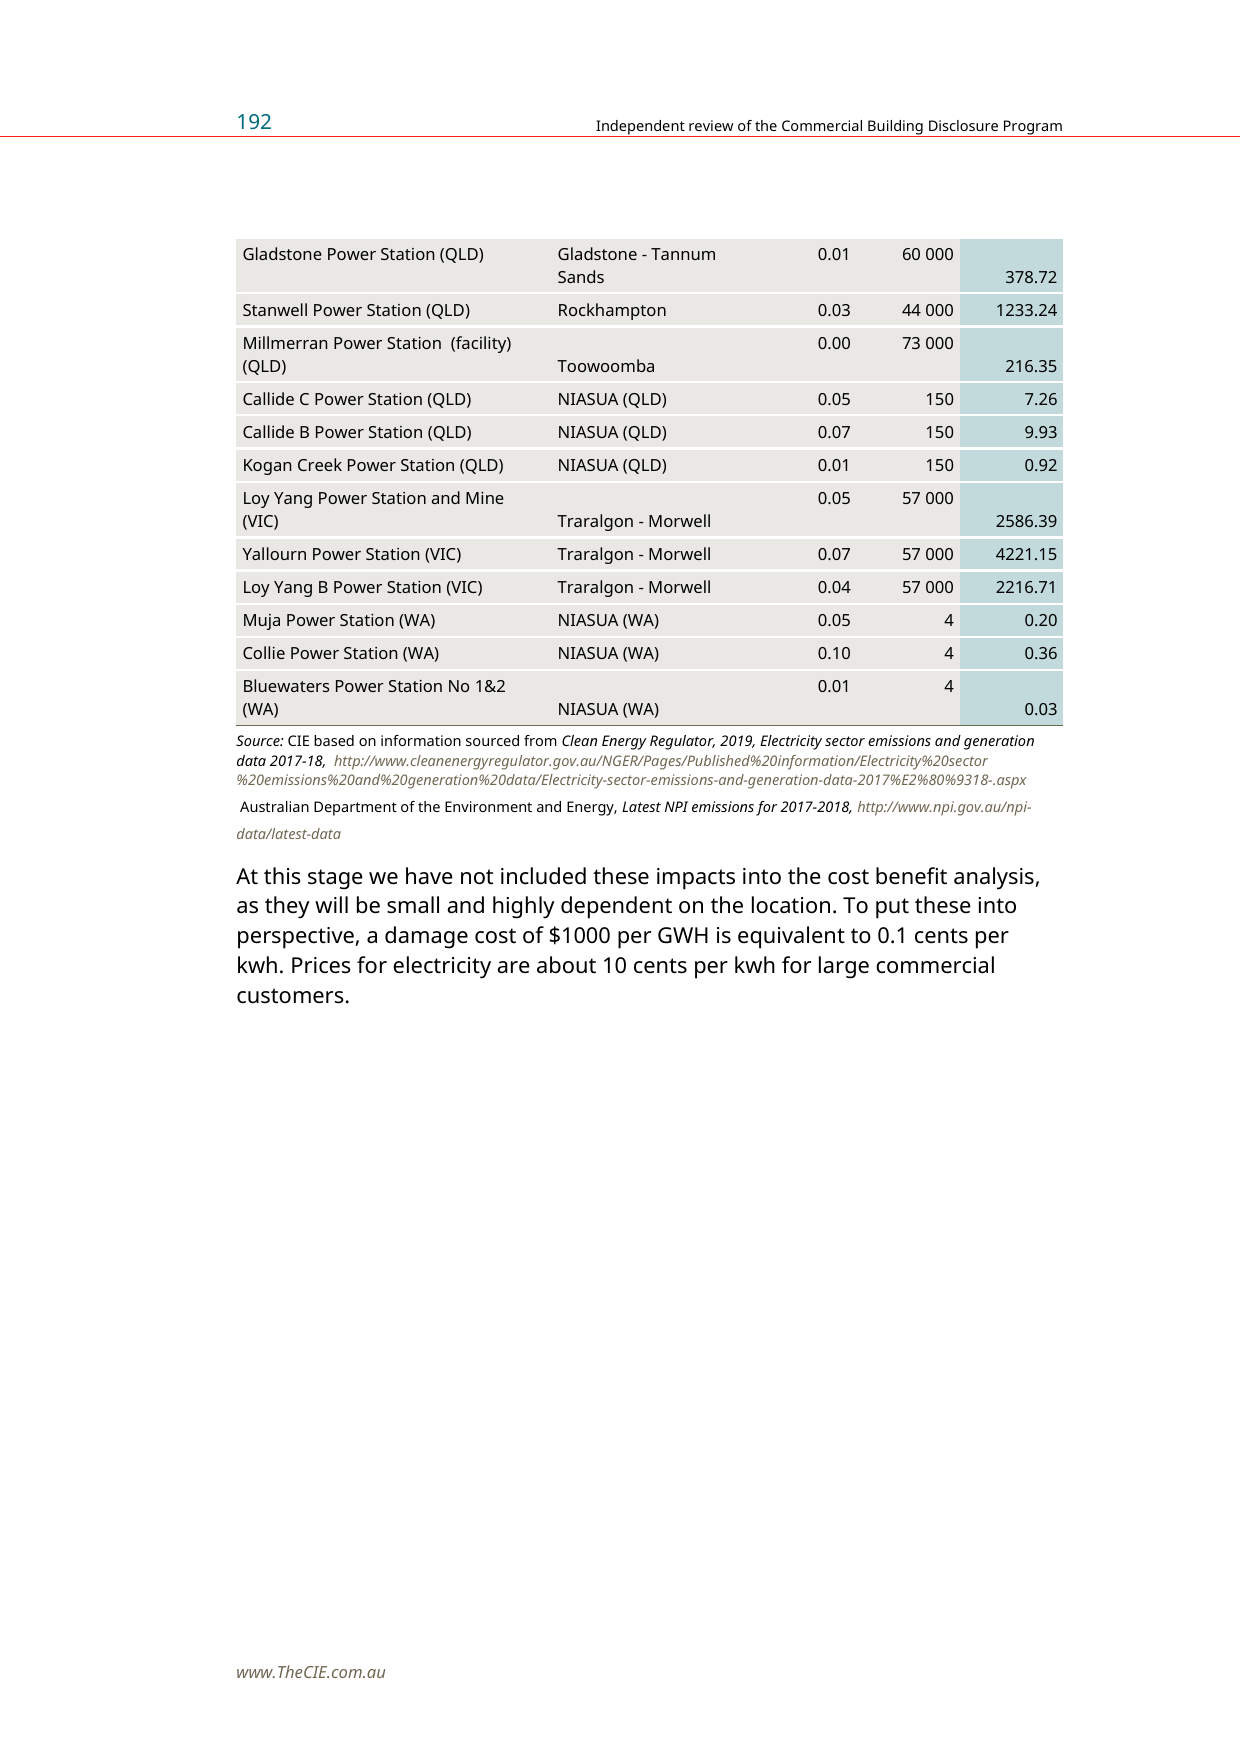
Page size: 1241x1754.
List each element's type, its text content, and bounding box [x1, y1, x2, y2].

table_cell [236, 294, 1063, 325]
text Source: CIE based on information sourced from Clean Energy Regulator, 2019, Electricity sector emissions and generation data 2017-18, http://www.cleanenergyregulator.gov.au/NGER/Pages/Published%20information/Electricity%20sector%20emissions%20and%20generation%20data/Electricity-sector-emissions-and-generation-data-2017%E2%80%9318-.aspx [236, 730, 1063, 790]
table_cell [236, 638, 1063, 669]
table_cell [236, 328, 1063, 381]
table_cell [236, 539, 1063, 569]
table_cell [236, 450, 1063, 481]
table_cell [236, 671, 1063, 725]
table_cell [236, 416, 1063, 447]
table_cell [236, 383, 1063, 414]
text Australian Department of the Environment and Energy, Latest NPI emissions for 2017-2018, http://www.npi.gov.au/npi-data/latest-data [236, 796, 1063, 846]
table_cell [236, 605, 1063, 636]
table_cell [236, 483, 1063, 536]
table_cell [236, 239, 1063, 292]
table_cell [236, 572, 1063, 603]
text At this stage we have not included these impacts into the cost benefit analysis, as they will be small and highly dependent on the location. To put these into perspective, a damage cost of $1000 per GWH is equivalent to 0.1 cents per kwh. Prices for electricity are about 10 cents per kwh for large commercial customers. [236, 861, 1063, 1009]
